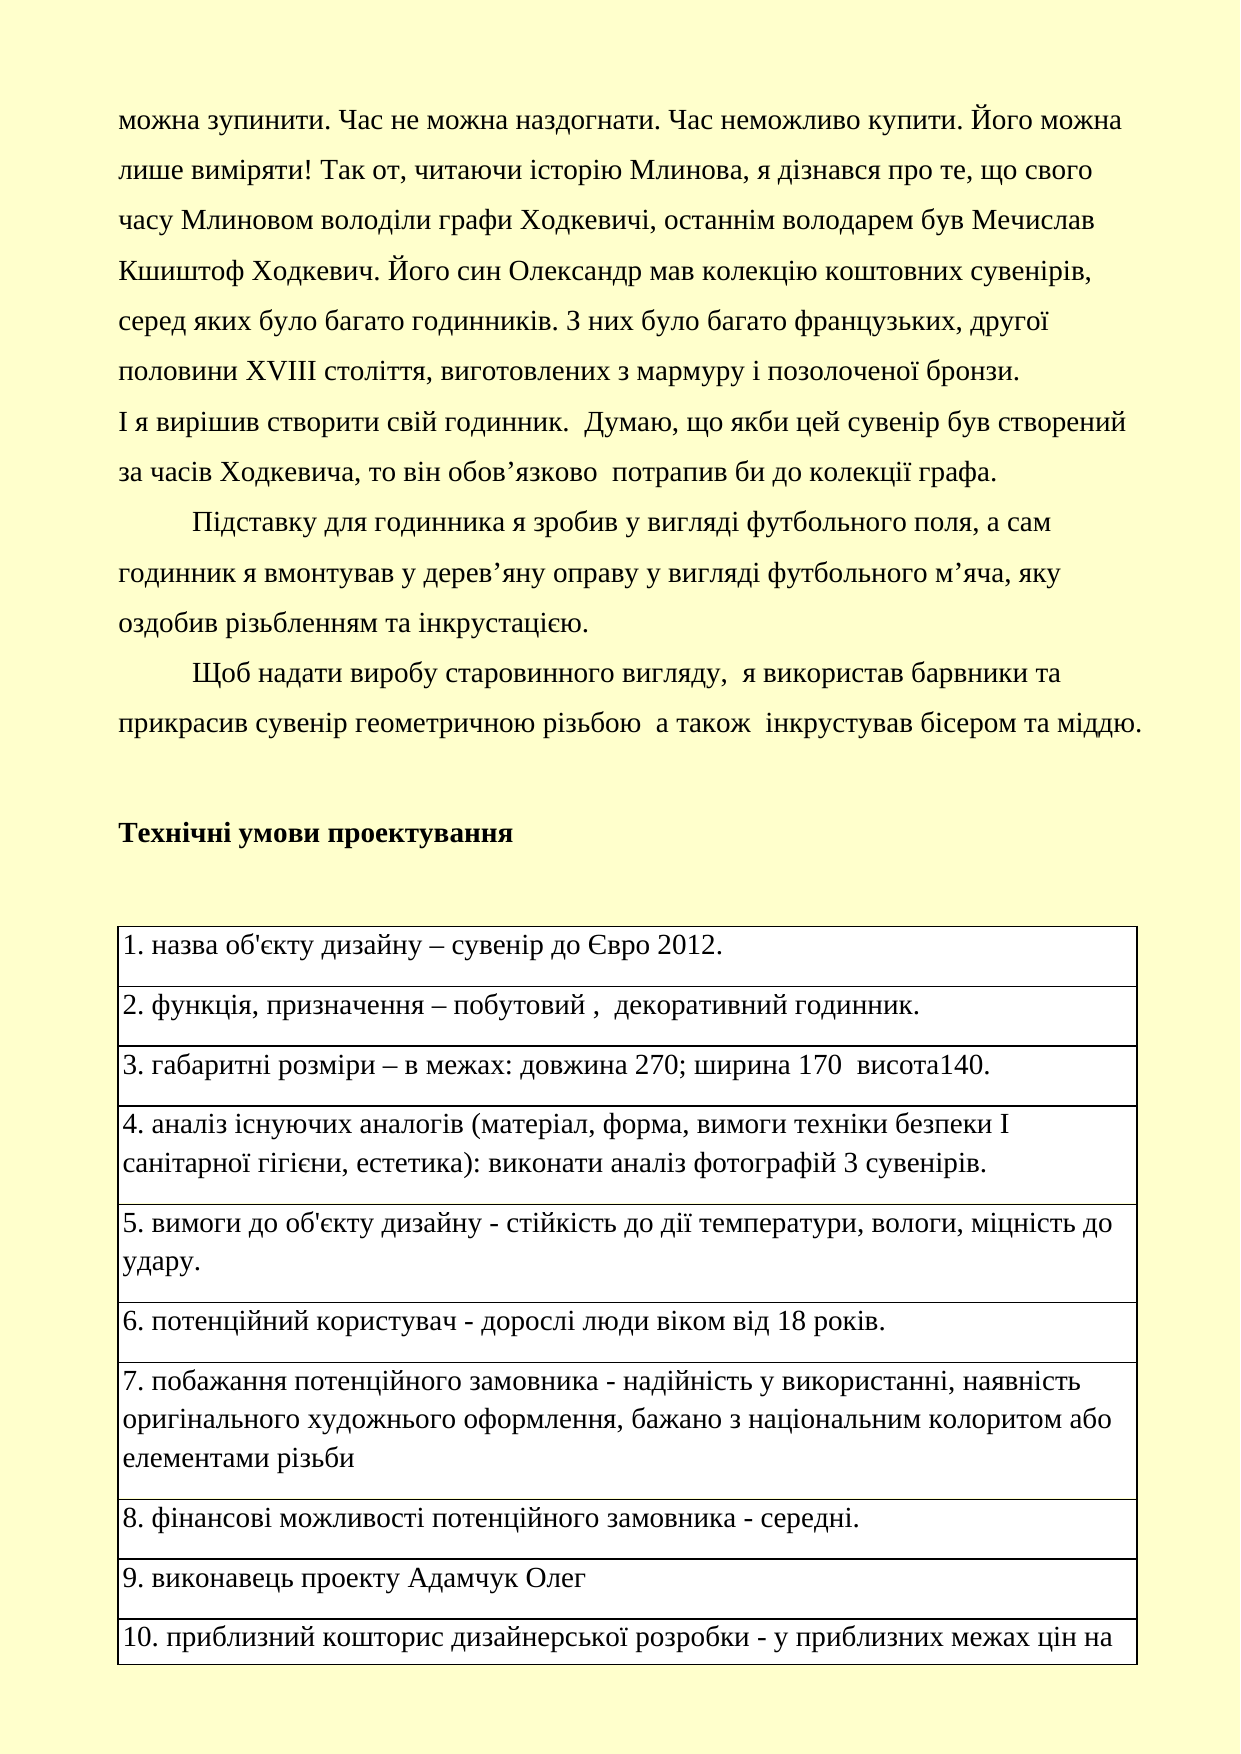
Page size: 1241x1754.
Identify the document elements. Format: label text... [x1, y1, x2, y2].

table_cell 9. виконавець проекту Адамчук Олег [119, 1560, 1136, 1618]
table_cell 4. аналіз існуючих аналогів (матеріал, форма, вимоги техніки безпеки І санітарної гігієни, естетика): виконати аналіз фотографій 3 сувенірів. [119, 1107, 1136, 1203]
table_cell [119, 1620, 1136, 1664]
text І я вирішив створити свій годинник. Думаю, що якби цей сувенір був створений за часів Ходкевича, то він обов’язково потрапив би до колекції графа. [118, 404, 1152, 488]
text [118, 102, 1152, 387]
text Підставку для годинника я зробив у вигляді футбольного поля, а сам годинник я вмонтував у дерев’яну оправу у вигляді футбольного м’яча, яку оздобив різьбленням та інкрустацією. [118, 504, 1152, 638]
table_cell 5. вимоги до об'єкту дизайну - стійкість до дії температури, вологи, міцність до удару. [119, 1205, 1136, 1302]
table_cell 6. потенційний користувач - дорослі люди віком від 18 років. [119, 1303, 1136, 1362]
table_cell 8. фінансові можливості потенційного замовника - середні. [119, 1500, 1136, 1558]
table_cell 3. габаритні розміри – в межах: довжина 270; ширина 170 висота140. [119, 1047, 1136, 1105]
table_cell 7. побажання потенційного замовника - надійність у використанні, наявність оригінального художнього оформлення, бажано з національним колоритом або елементами різьби [119, 1363, 1136, 1498]
text Щоб надати виробу старовинного вигляду, я використав барвники та прикрасив сувенір геометричною різьбою а також інкрустував бісером та міддю. [118, 655, 1152, 739]
table_cell 2. функція, призначення – побутовий , декоративний годинник. [119, 987, 1136, 1045]
text Технічні умови проектування [118, 815, 1152, 849]
table_header 1. назва об'єкту дизайну – сувенір до Євро 2012. [119, 927, 1136, 986]
